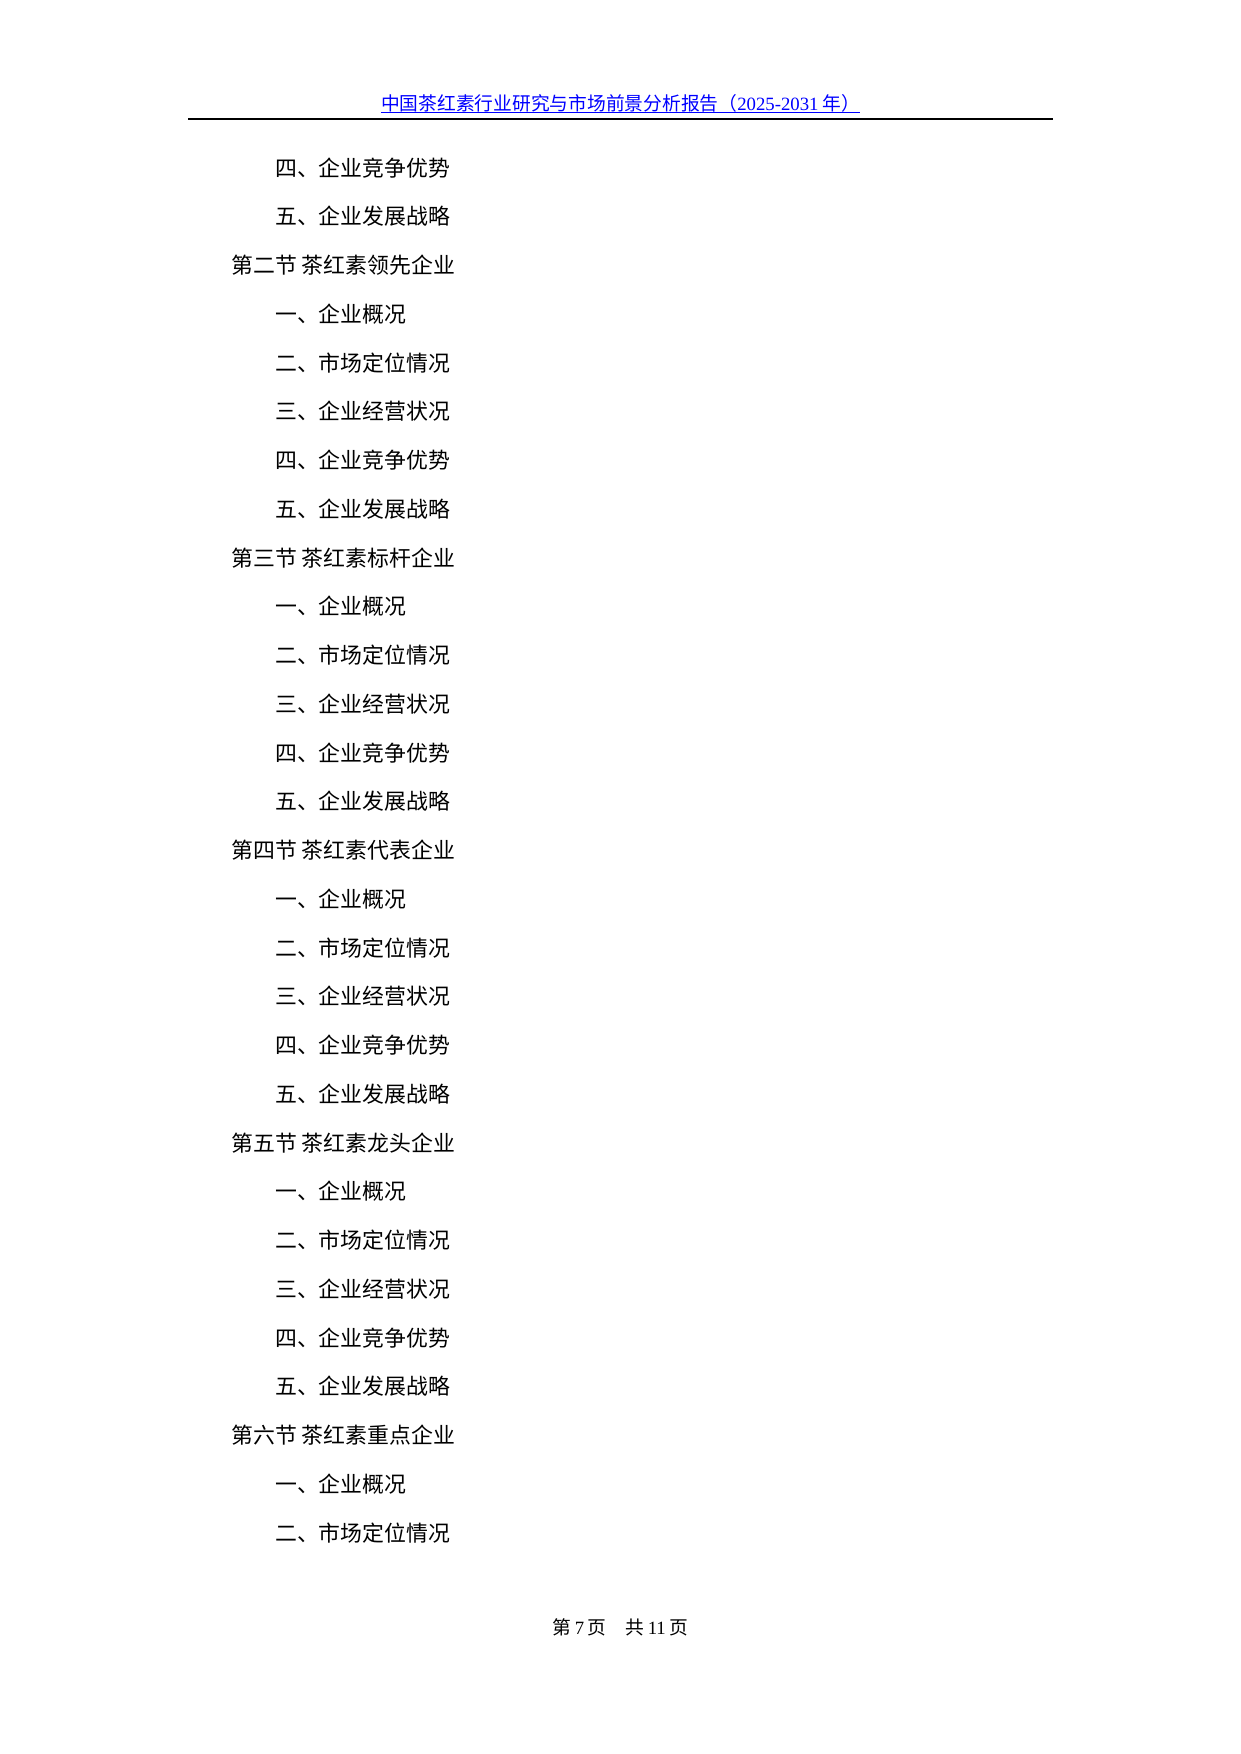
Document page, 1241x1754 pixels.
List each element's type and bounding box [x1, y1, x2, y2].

text [187, 150, 1053, 1548]
